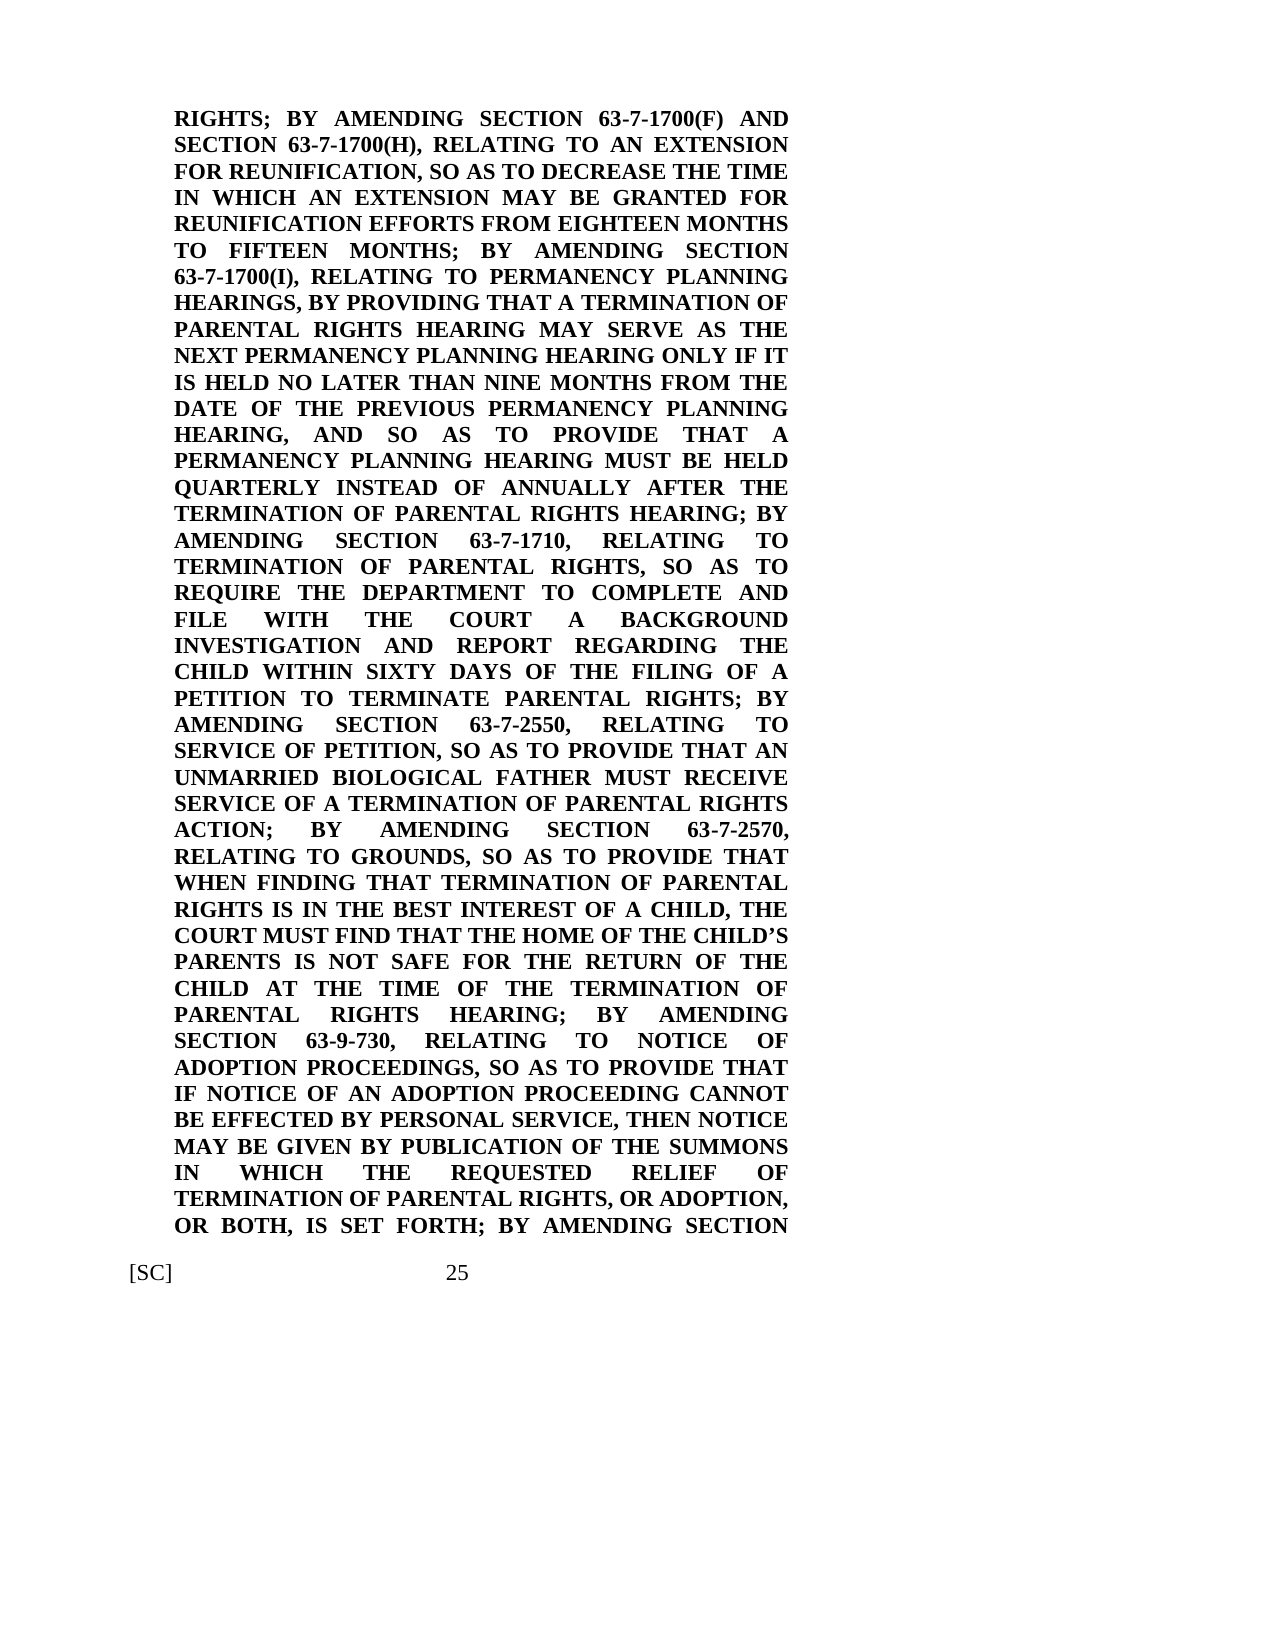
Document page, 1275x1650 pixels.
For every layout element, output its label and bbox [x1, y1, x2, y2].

title [129, 105, 789, 1238]
